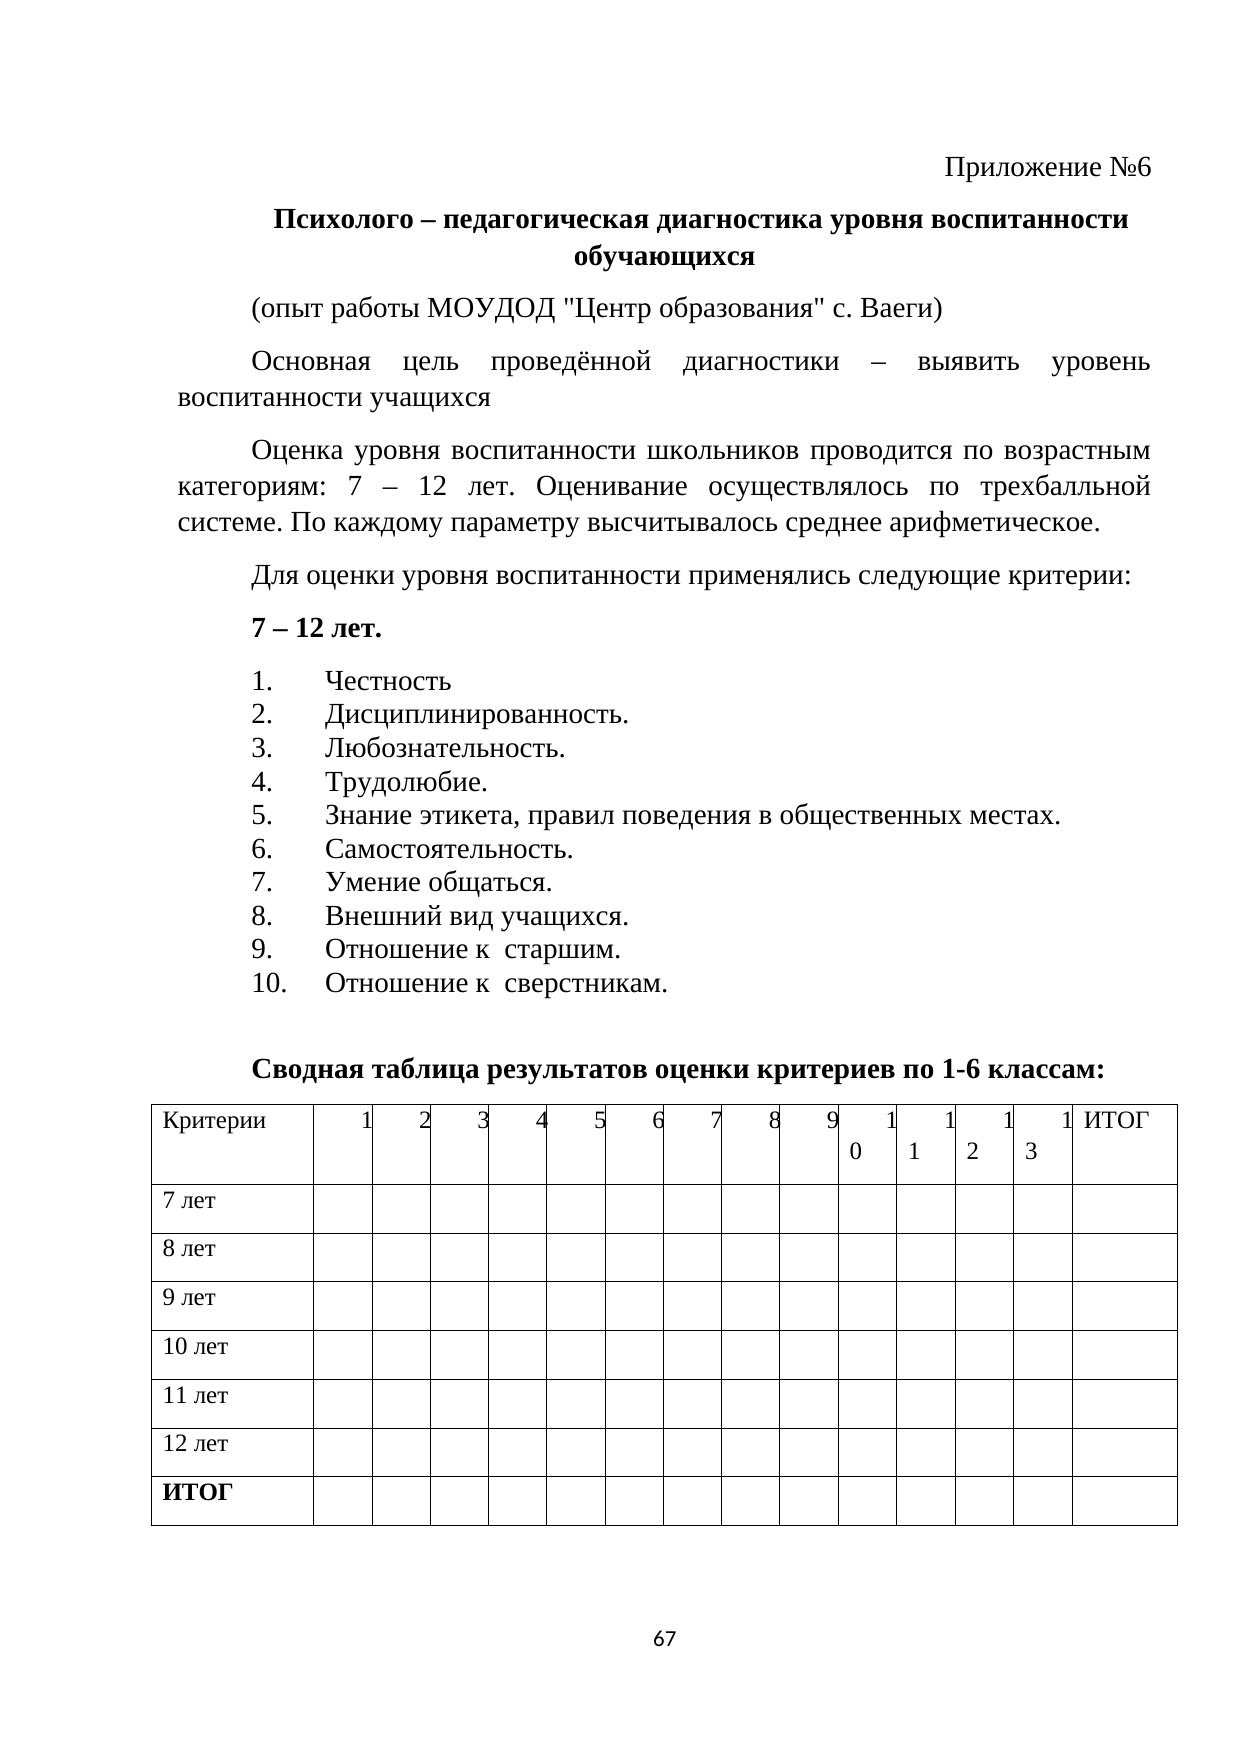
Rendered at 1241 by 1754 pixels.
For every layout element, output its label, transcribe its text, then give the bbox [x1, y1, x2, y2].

table_cell [373, 1282, 430, 1330]
table_header 4 [489, 1105, 546, 1184]
table_cell [722, 1282, 779, 1330]
table_cell [722, 1380, 779, 1427]
list Самостоятельность. [177, 831, 1152, 864]
text Для оценки уровня воспитанности применялись следующие критерии: [177, 557, 1152, 591]
text Психолого – педагогическая диагностика уровня воспитанности обучающихся [177, 202, 1152, 271]
table_cell [431, 1331, 488, 1379]
text Сводная таблица результатов оценки критериев по 1-6 классам: [177, 1051, 1152, 1085]
text (опыт работы МОУДОД "Центр образования" с. Ваеги) [177, 291, 1152, 324]
table_cell [780, 1234, 838, 1281]
table_cell 8 лет [152, 1234, 313, 1281]
table_cell [956, 1429, 1013, 1476]
table_cell [314, 1477, 372, 1525]
table_header 12 [956, 1105, 1013, 1184]
table_cell [956, 1380, 1013, 1427]
table_header 10 [839, 1105, 896, 1184]
table_header 8 [722, 1105, 779, 1184]
table_cell [314, 1429, 372, 1476]
table_cell [780, 1331, 838, 1379]
table_cell [956, 1331, 1013, 1379]
table_header 2 [373, 1105, 430, 1184]
table_cell 12 лет [152, 1429, 313, 1476]
table_cell 9 лет [152, 1282, 313, 1330]
table_cell [489, 1477, 546, 1525]
table_cell [664, 1234, 721, 1281]
table_cell [431, 1234, 488, 1281]
table_cell [722, 1234, 779, 1281]
table_cell [431, 1282, 488, 1330]
text Оценка уровня воспитанности школьников проводится по возрастным категориям: 7 – 12 лет. Оценивание осуществлялось по трехбалльной системе. По каждому параметру высчитывалось среднее арифметическое. [177, 432, 1152, 538]
table_header 6 [606, 1105, 663, 1184]
table_cell [1073, 1477, 1177, 1525]
table_cell [839, 1331, 896, 1379]
table_cell [897, 1331, 955, 1379]
list Честность [177, 663, 1152, 697]
table_cell [664, 1331, 721, 1379]
table_cell [664, 1477, 721, 1525]
table_cell [897, 1282, 955, 1330]
table_cell [373, 1380, 430, 1427]
table_header 3 [431, 1105, 488, 1184]
table_cell [722, 1185, 779, 1232]
table_cell [431, 1185, 488, 1232]
table_cell [839, 1185, 896, 1232]
table_cell [1073, 1380, 1177, 1427]
table_cell [1014, 1282, 1072, 1330]
table_cell [314, 1331, 372, 1379]
table_cell [547, 1331, 605, 1379]
text Приложение №6 [177, 118, 1152, 182]
table_cell [780, 1429, 838, 1476]
table_cell 7 лет [152, 1185, 313, 1232]
table_cell [489, 1282, 546, 1330]
table_cell [897, 1380, 955, 1427]
table_cell [489, 1429, 546, 1476]
table_cell [489, 1185, 546, 1232]
list Трудолюбие. [177, 764, 1152, 797]
table_cell [1073, 1234, 1177, 1281]
table_cell [1014, 1380, 1072, 1427]
table_cell [314, 1185, 372, 1232]
table_cell [606, 1380, 663, 1427]
table_cell [1014, 1331, 1072, 1379]
table_cell 11 лет [152, 1380, 313, 1427]
table_cell [839, 1477, 896, 1525]
table_cell [431, 1429, 488, 1476]
table_cell [1014, 1234, 1072, 1281]
table_cell [1014, 1477, 1072, 1525]
table_cell [547, 1185, 605, 1232]
table_cell [1073, 1282, 1177, 1330]
table_cell [547, 1380, 605, 1427]
list Внешний вид учащихся. [177, 898, 1152, 931]
list Отношение к старшим. [177, 931, 1152, 965]
table_header 13 [1014, 1105, 1072, 1184]
table_cell [547, 1234, 605, 1281]
table_cell [897, 1477, 955, 1525]
table_cell [373, 1234, 430, 1281]
table_cell [956, 1234, 1013, 1281]
table_cell [1073, 1185, 1177, 1232]
table_cell [606, 1185, 663, 1232]
table_cell [431, 1477, 488, 1525]
table_cell [839, 1282, 896, 1330]
table_cell [373, 1477, 430, 1525]
table_cell [664, 1282, 721, 1330]
table_header 7 [664, 1105, 721, 1184]
table_cell [1073, 1331, 1177, 1379]
table_cell [373, 1185, 430, 1232]
table_cell [722, 1429, 779, 1476]
table_cell [431, 1380, 488, 1427]
table_cell [722, 1331, 779, 1379]
table_cell [956, 1477, 1013, 1525]
list Дисциплинированность. [177, 697, 1152, 730]
table_cell [489, 1380, 546, 1427]
list Знание этикета, правил поведения в общественных местах. [177, 797, 1152, 831]
table_cell [314, 1234, 372, 1281]
table_cell [839, 1429, 896, 1476]
text 7 – 12 лет. [177, 610, 1152, 644]
table_cell [547, 1429, 605, 1476]
table_header 5 [547, 1105, 605, 1184]
table_cell ИТОГ [152, 1477, 313, 1525]
text Основная цель проведённой диагностики – выявить уровень воспитанности учащихся [177, 343, 1152, 413]
table_cell [897, 1234, 955, 1281]
table_cell [373, 1331, 430, 1379]
table_cell [664, 1380, 721, 1427]
table_cell [606, 1234, 663, 1281]
table_cell [780, 1282, 838, 1330]
table_header 11 [897, 1105, 955, 1184]
table_cell [839, 1380, 896, 1427]
table_header Критерии [152, 1105, 313, 1184]
table_header 1 [314, 1105, 372, 1184]
table_cell [489, 1234, 546, 1281]
table_header ИТОГ [1073, 1105, 1177, 1184]
list Отношение к сверстникам. [177, 965, 1152, 998]
table_cell [606, 1477, 663, 1525]
table_cell [1014, 1185, 1072, 1232]
table_cell [606, 1282, 663, 1330]
table_cell [606, 1331, 663, 1379]
table_cell [956, 1282, 1013, 1330]
table_cell [956, 1185, 1013, 1232]
table_cell [839, 1234, 896, 1281]
table_cell [373, 1429, 430, 1476]
table_cell [664, 1185, 721, 1232]
table_cell [1073, 1429, 1177, 1476]
table_header 9 [780, 1105, 838, 1184]
table_cell 10 лет [152, 1331, 313, 1379]
table_cell [722, 1477, 779, 1525]
table_cell [1014, 1429, 1072, 1476]
table_cell [314, 1282, 372, 1330]
table_cell [547, 1282, 605, 1330]
table_cell [547, 1477, 605, 1525]
table_cell [780, 1380, 838, 1427]
table_cell [606, 1429, 663, 1476]
table_cell [780, 1185, 838, 1232]
table_cell [897, 1429, 955, 1476]
table_cell [664, 1429, 721, 1476]
table_cell [780, 1477, 838, 1525]
list Любознательность. [177, 730, 1152, 764]
table_cell [314, 1380, 372, 1427]
list Умение общаться. [177, 864, 1152, 898]
table_cell [489, 1331, 546, 1379]
table_cell [897, 1185, 955, 1232]
